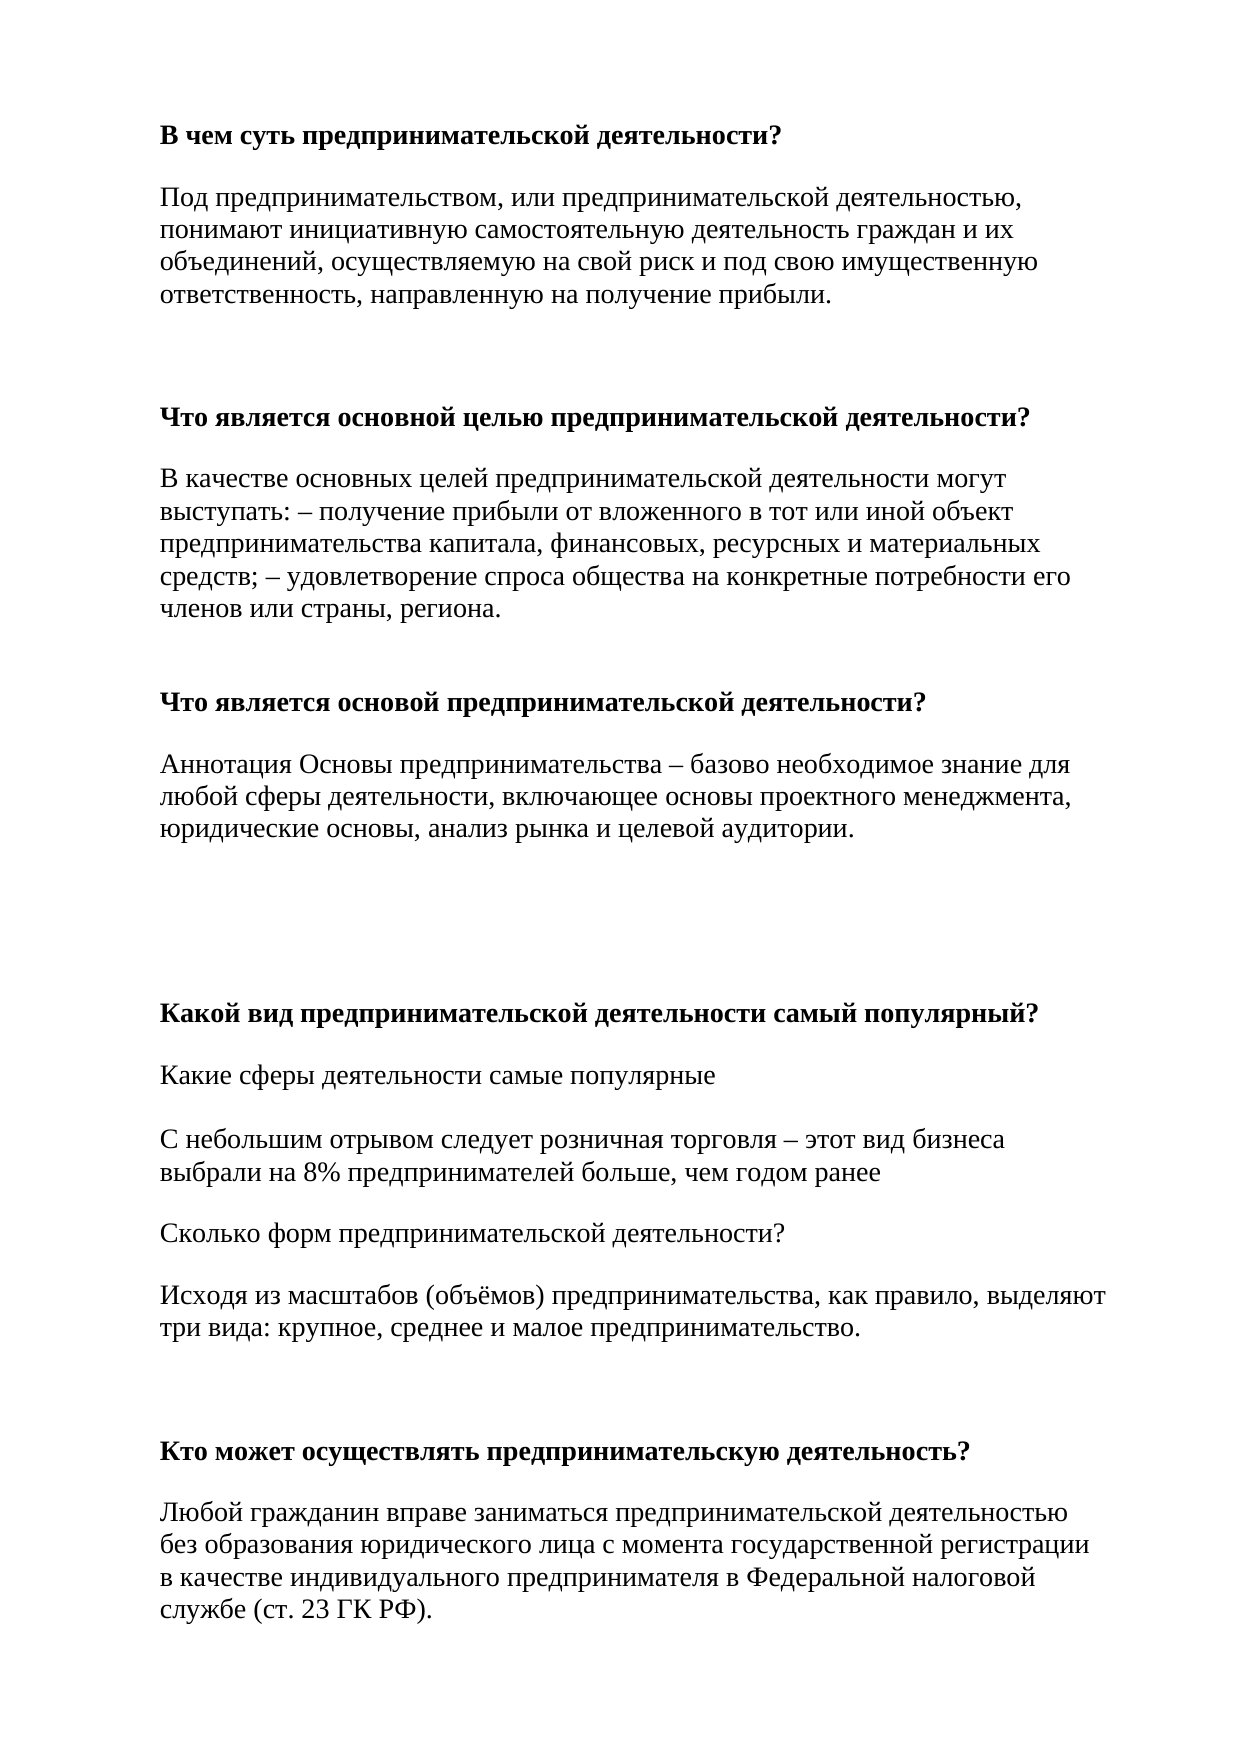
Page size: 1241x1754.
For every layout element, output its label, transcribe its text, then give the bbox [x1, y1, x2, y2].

text В чем суть предпринимательской деятельности? [159, 118, 1110, 151]
text Кто может осуществлять предпринимательскую деятельность? [159, 1433, 1110, 1466]
text Какой вид предпринимательской деятельности самый популярный? [159, 996, 1110, 1028]
text Что является основной целью предпринимательской деятельности? [159, 400, 1110, 432]
text Какие сферы деятельности самые популярные С небольшим отрывом следует розничная торговля – этот вид бизнеса выбрали на 8% предпринимателей больше, чем годом ранее [159, 1058, 1110, 1187]
text Любой гражданин вправе заниматься предпринимательской деятельностью без образования юридического лица с момента государственной регистрации в качестве индивидуального предпринимателя в Федеральной налоговой службе (ст. 23 ГК РФ). [159, 1495, 1110, 1625]
text Под предпринимательством, или предпринимательской деятельностью, понимают инициативную самостоятельную деятельность граждан и их объединений, осуществляемую на свой риск и под свою имущественную ответственность, направленную на получение прибыли. [159, 180, 1110, 309]
text Сколько форм предпринимательской деятельности? [159, 1216, 1110, 1249]
text Исходя из масштабов (объёмов) предпринимательства, как правило, выделяют три вида: крупное, среднее и малое предпринимательство. [159, 1278, 1110, 1343]
text В качестве основных целей предпринимательской деятельности могут выступать: – получение прибыли от вложенного в тот или иной объект предпринимательства капитала, финансовых, ресурсных и материальных средств; – удовлетворение спроса общества на конкретные потребности его членов или страны, региона. [159, 462, 1110, 623]
text Что является основой предпринимательской деятельности? [159, 653, 1110, 717]
text Аннотация Основы предпринимательства – базово необходимое знание для любой сферы деятельности, включающее основы проектного менеджмента, юридические основы, анализ рынка и целевой аудитории. [159, 747, 1110, 844]
